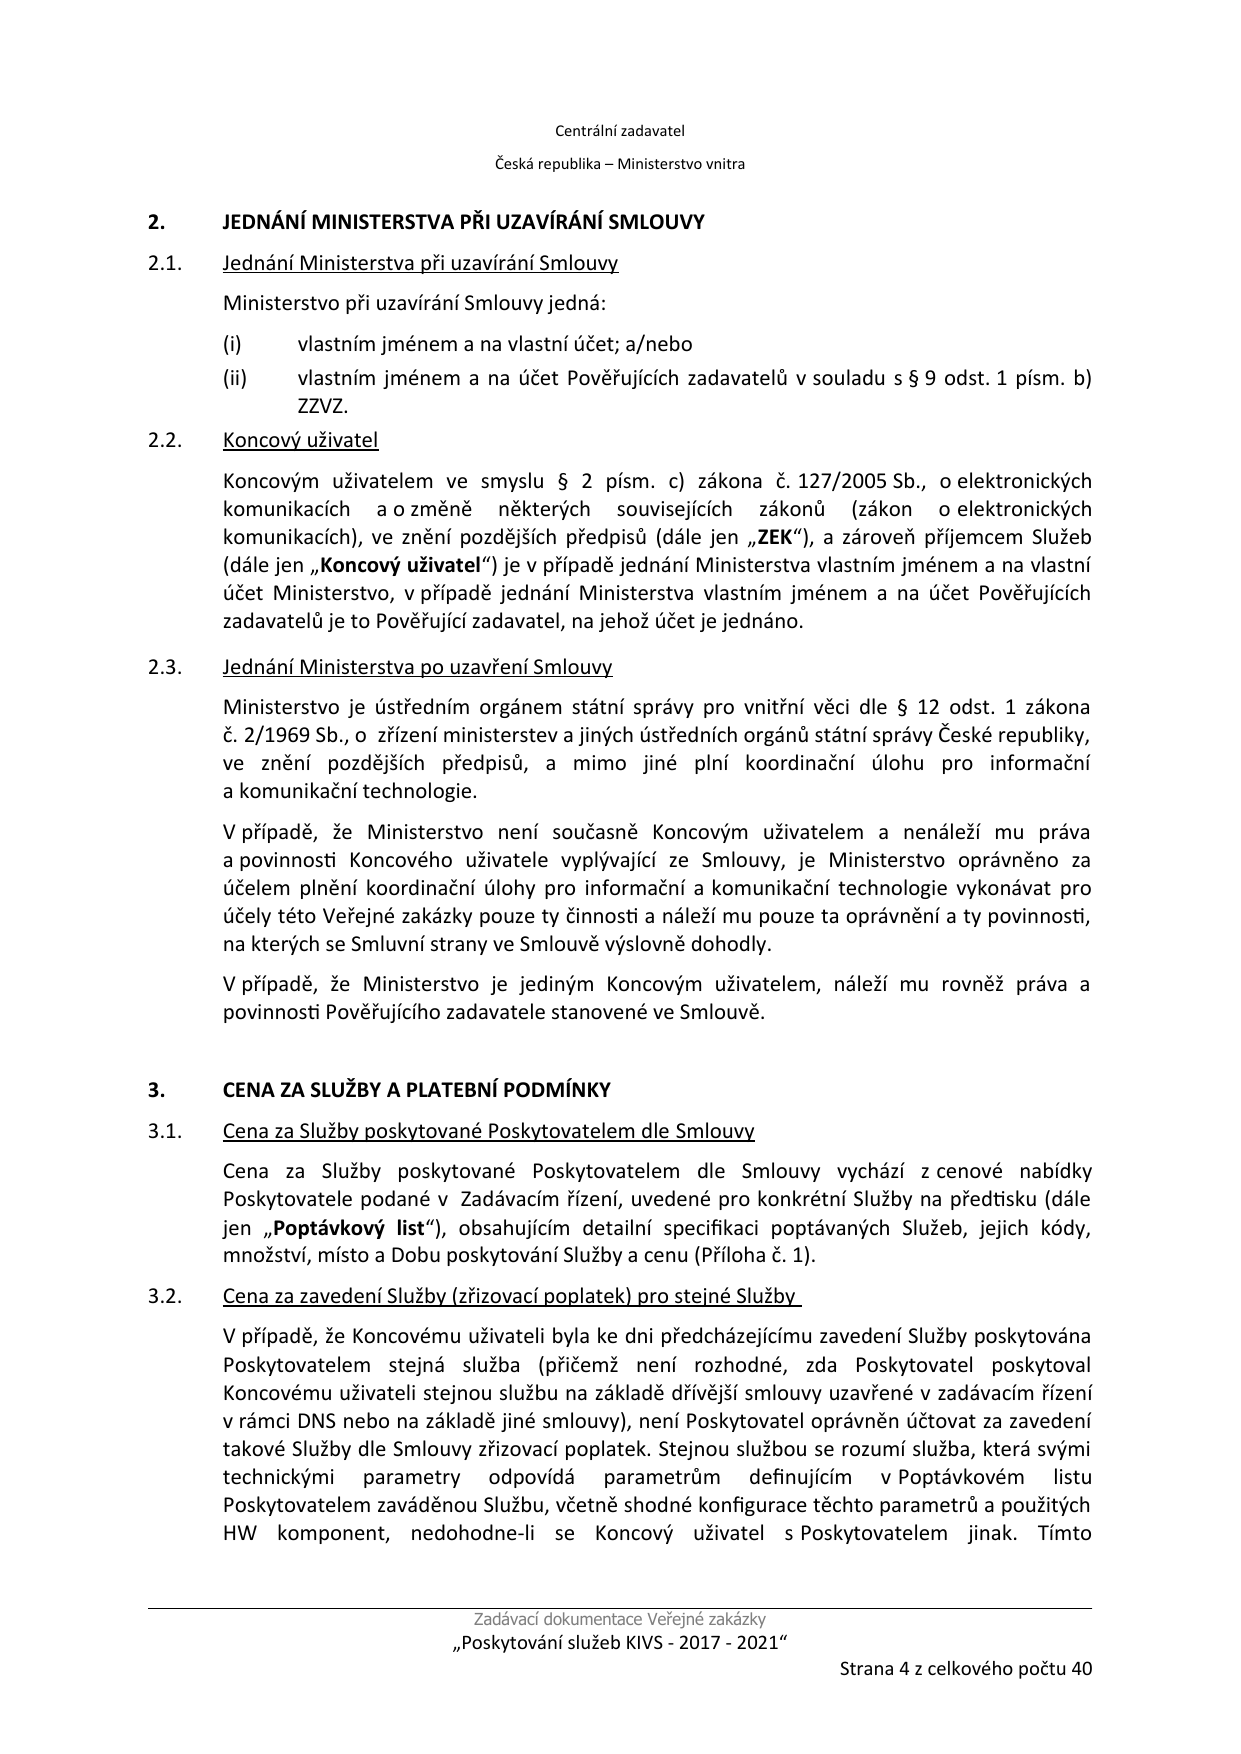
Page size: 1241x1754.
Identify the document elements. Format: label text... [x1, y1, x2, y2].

list vlastním jménem a na účet Pověřujících zadavatelů v souladu s § 9 odst. 1 písm. b) ZZVZ. [223, 363, 1092, 419]
list vlastním jménem a na vlastní účet; a/nebo [223, 329, 1092, 357]
text Koncovým uživatelem ve smyslu § 2 písm. c) zákona č. 127/2005 Sb., o elektronických komunikacích a o změně některých souvisejících zákonů (zákon o elektronických komunikacích), ve znění pozdějších předpisů (dále jen „ZEK“), a zároveň příjemcem Služeb (dále jen „Koncový uživatel“) je v případě jednání Ministerstva vlastním jménem a na vlastní účet Ministerstvo, v případě jednání Ministerstva vlastním jménem a na účet Pověřujících zadavatelů je to Pověřující zadavatel, na jehož účet je jednáno. [223, 466, 1092, 634]
text jednání Ministerstva při uzavírání smlouvy [148, 207, 1092, 235]
list Ministerstvo je ústředním orgánem státní správy pro vnitřní věci dle § 12 odst. 1 zákona č. 2/1969 Sb., o zřízení ministerstev a jiných ústředních orgánů státní správy České republiky, ve znění pozdějších předpisů, a mimo jiné plní koordinační úlohu pro informační a komunikační technologie. [223, 692, 1092, 804]
text Jednání Ministerstva při uzavírání Smlouvy [148, 248, 1092, 276]
text Cena za zavedení Služby (zřizovací poplatek) pro stejné Služby [148, 1281, 1092, 1309]
text Cena za Služby poskytované Poskytovatelem dle Smlouvy [148, 1116, 1092, 1144]
list V případě, že Ministerstvo je jediným Koncovým uživatelem, náleží mu rovněž práva a povinnosti Pověřujícího zadavatele stanovené ve Smlouvě. [223, 969, 1092, 1026]
list V případě, že Ministerstvo není současně Koncovým uživatelem a nenáleží mu práva a povinnosti Koncového uživatele vyplývající ze Smlouvy, je Ministerstvo oprávněno za účelem plnění koordinační úlohy pro informační a komunikační technologie vykonávat pro účely této Veřejné zakázky pouze ty činnosti a náleží mu pouze ta oprávnění a ty povinnosti, na kterých se Smluvní strany ve Smlouvě výslovně dohodly. [223, 817, 1092, 957]
text Koncový uživatel [148, 425, 1092, 453]
text Cena za Služby poskytované Poskytovatelem dle Smlouvy vychází z cenové nabídky Poskytovatele podané v Zadávacím řízení, uvedené pro konkrétní Služby na předtisku (dále jen „Poptávkový list“), obsahujícím detailní specifikaci poptávaných Služeb, jejich kódy, množství, místo a Dobu poskytování Služby a cenu (Příloha č. 1). [223, 1157, 1092, 1269]
text Cena za Služby a platební podmínky [148, 1076, 1092, 1103]
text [223, 1322, 1092, 1546]
text Jednání Ministerstva po uzavření Smlouvy [148, 646, 1092, 680]
text Ministerstvo při uzavírání Smlouvy jedná: [223, 288, 1092, 316]
